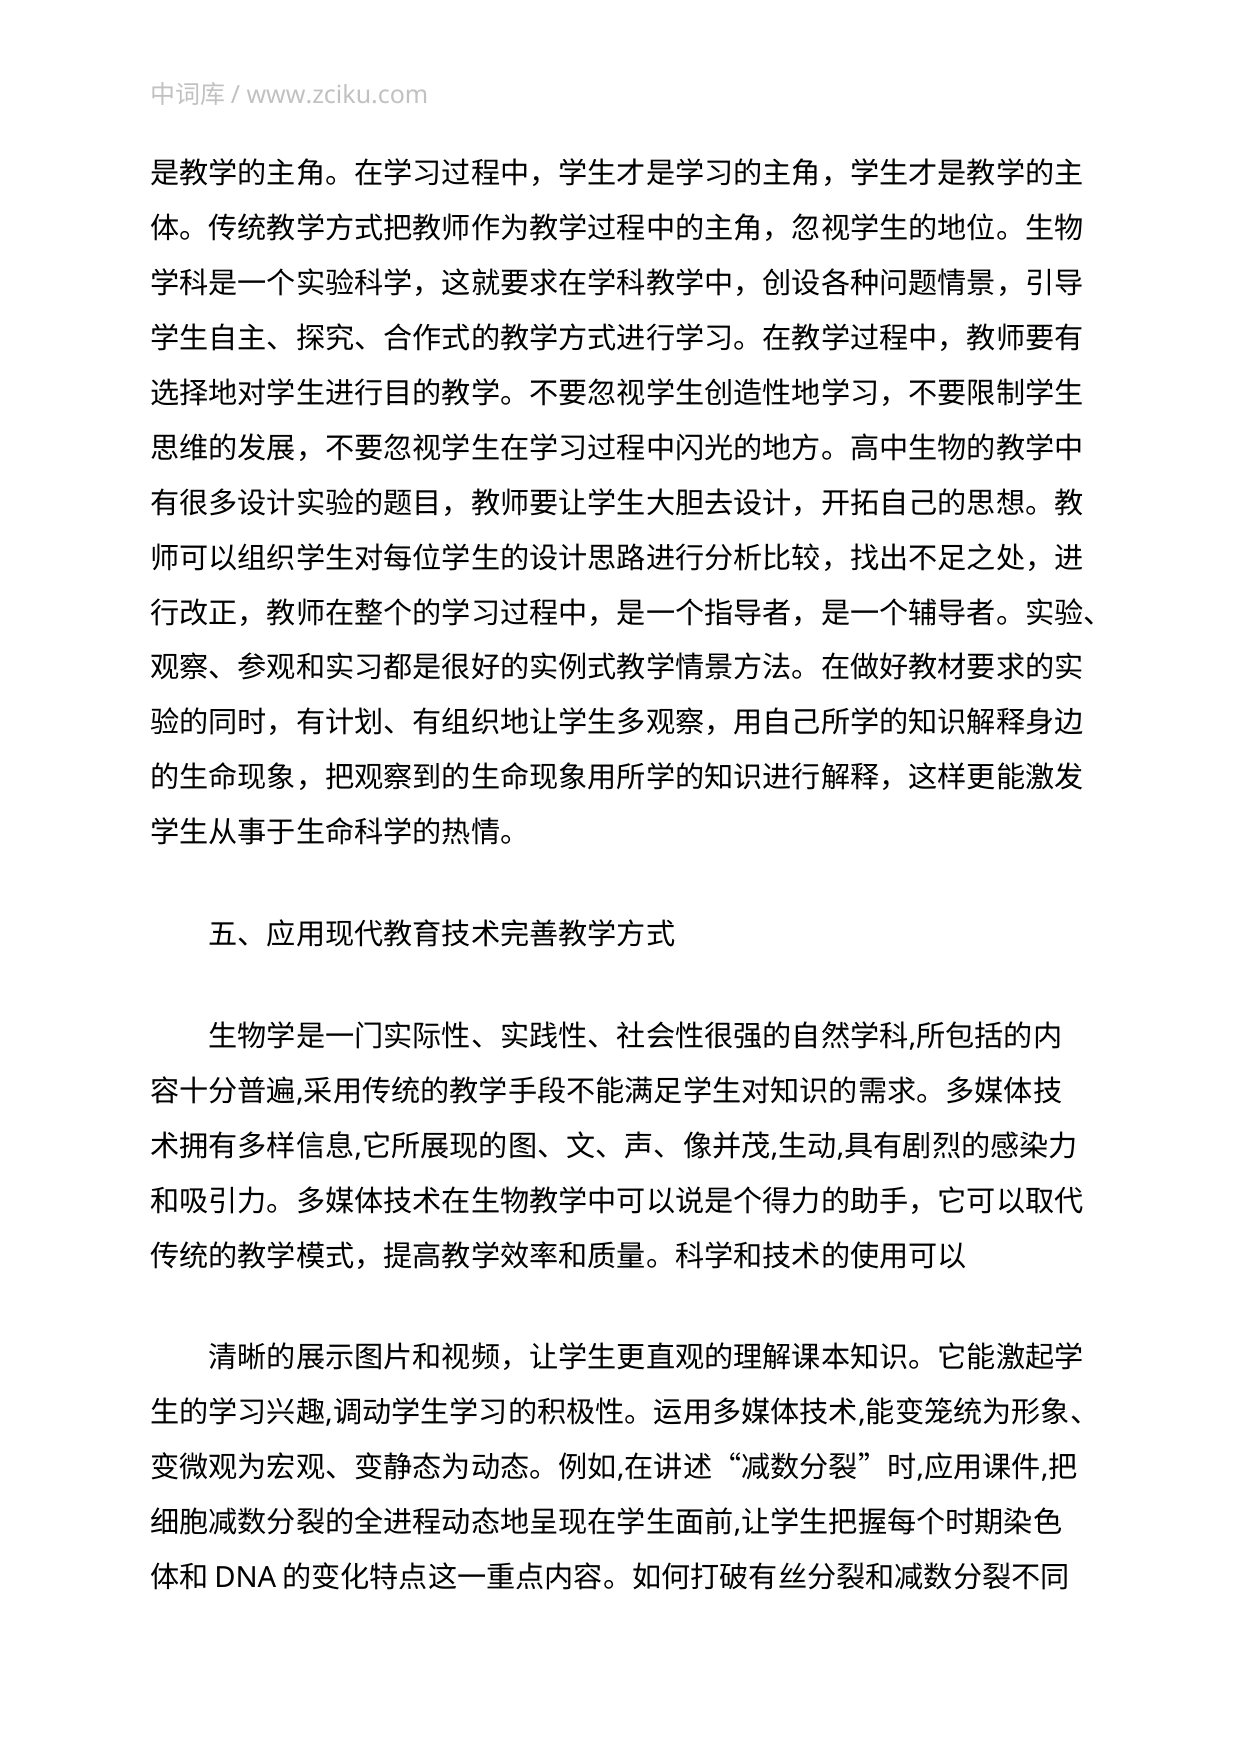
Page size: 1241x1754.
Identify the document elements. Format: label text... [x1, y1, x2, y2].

text 生物学是一门实际性、实践性、社会性很强的自然学科,所包括的内容十分普遍,采用传统的教学手段不能满足学生对知识的需求。多媒体技术拥有多样信息,它所展现的图、文、声、像并茂,生动,具有剧烈的感染力和吸引力。多媒体技术在生物教学中可以说是个得力的助手，它可以取代传统的教学模式，提高教学效率和质量。科学和技术的使用可以 [150, 1012, 1090, 1274]
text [150, 150, 1090, 851]
text 五、应用现代教育技术完善教学方式 [150, 911, 1090, 953]
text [150, 1334, 1090, 1596]
